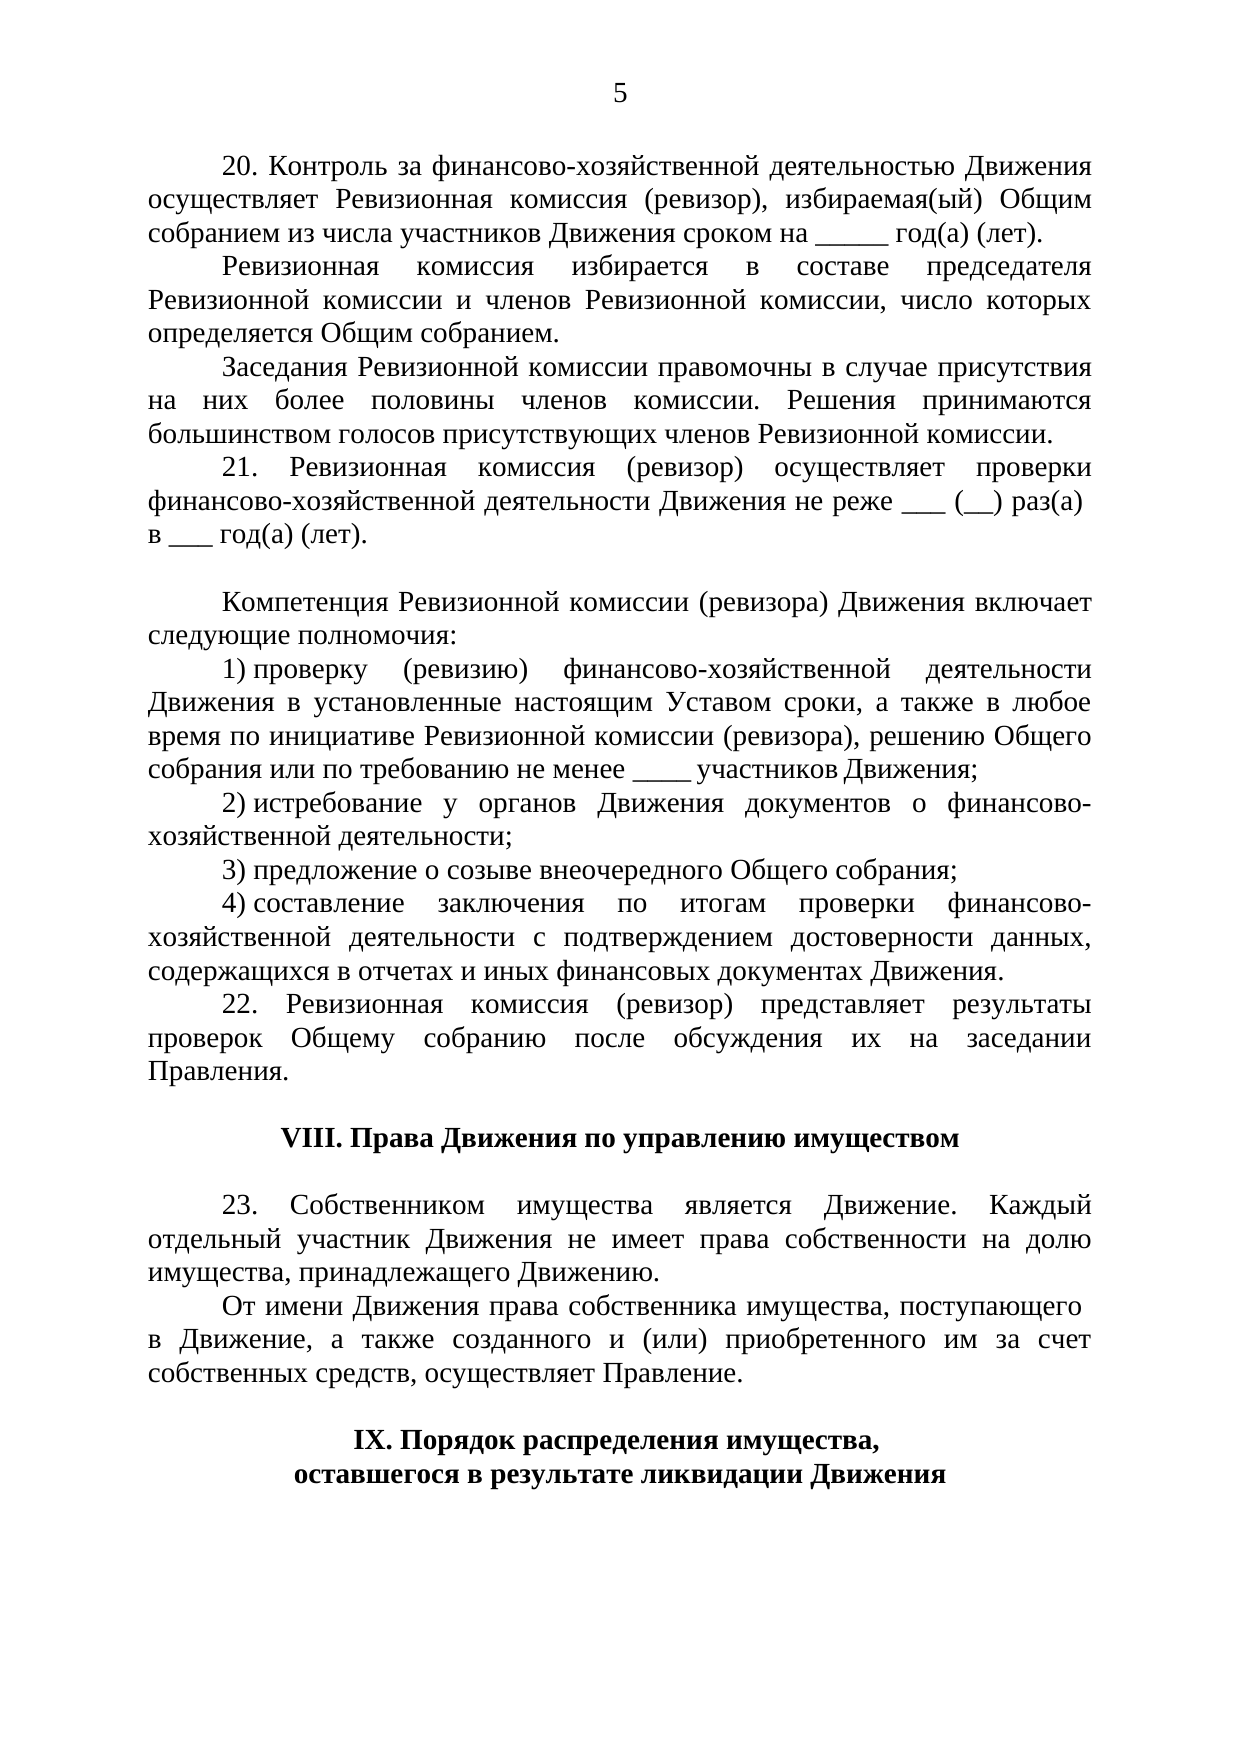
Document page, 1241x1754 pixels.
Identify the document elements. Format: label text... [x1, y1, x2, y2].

text Компетенция Ревизионной комиссии (ревизора) Движения включает следующие полномочия: [148, 584, 1092, 651]
text IX. Порядок распределения имущества, оставшегося в результате ликвидации Движения [148, 1422, 1092, 1489]
text 2) истребование у органов Движения документов о финансово-хозяйственной деятельности; [148, 785, 1092, 852]
text От имени Движения права собственника имущества, поступающего в Движение, а также созданного и (или) приобретенного им за счет собственных средств, осуществляет Правление. [148, 1288, 1092, 1389]
text 4) составление заключения по итогам проверки финансово-хозяйственной деятельности с подтверждением достоверности данных, содержащихся в отчетах и иных финансовых документах Движения. [148, 886, 1092, 986]
text 20. Контроль за финансово-хозяйственной деятельностью Движения осуществляет Ревизионная комиссия (ревизор), избираемая(ый) Общим собранием из числа участников Движения сроком на _____ год(а) (лет). [148, 148, 1092, 248]
text 23. Собственником имущества является Движение. Каждый отдельный участник Движения не имеет права собственности на долю имущества, принадлежащего Движению. [148, 1187, 1092, 1288]
text 1) проверку (ревизию) финансово-хозяйственной деятельности Движения в установленные настоящим Уставом сроки, а также в любое время по инициативе Ревизионной комиссии (ревизора), решению Общего собрания или по требованию не менее ____ участников Движения; [148, 651, 1092, 785]
text 3) предложение о созыве внеочередного Общего собрания; [148, 852, 1092, 886]
text Заседания Ревизионной комиссии правомочны в случае присутствия на них более половины членов комиссии. Решения принимаются большинством голосов присутствующих членов Ревизионной комиссии. [148, 349, 1092, 449]
text 22. Ревизионная комиссия (ревизор) представляет результаты проверок Общему собранию после обсуждения их на заседании Правления. [148, 986, 1092, 1087]
text Ревизионная комиссия избирается в составе председателя Ревизионной комиссии и членов Ревизионной комиссии, число которых определяется Общим собранием. [148, 248, 1092, 349]
text 21. Ревизионная комиссия (ревизор) осуществляет проверки финансово-хозяйственной деятельности Движения не реже ___ (__) раз(а) в ___ год(а) (лет). [148, 449, 1092, 550]
text VIII. Права Движения по управлению имуществом [148, 1120, 1092, 1154]
